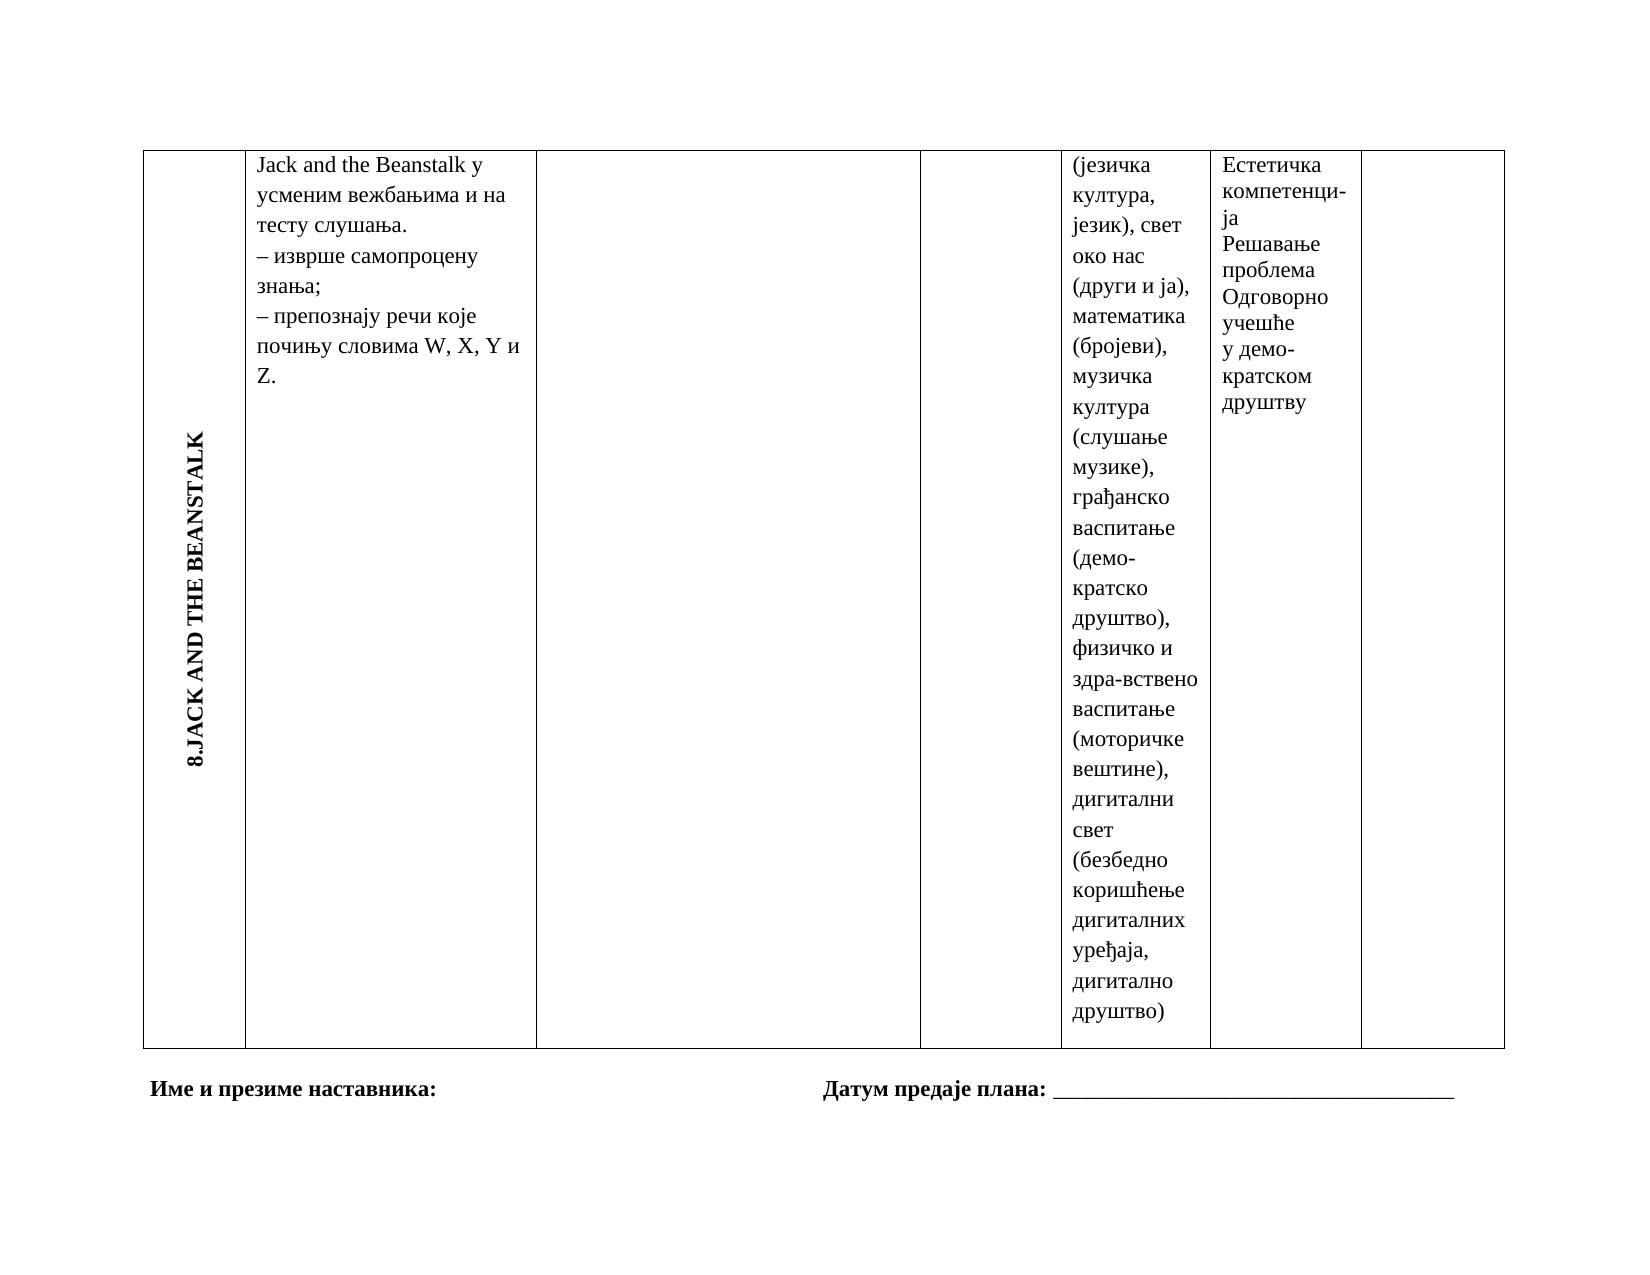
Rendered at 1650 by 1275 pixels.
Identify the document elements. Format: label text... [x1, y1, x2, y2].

table_cell [921, 151, 1061, 1048]
table_cell [537, 151, 920, 1048]
text Име и презиме наставника: Датум предаје плана: ___________________________________ [150, 1075, 1500, 1102]
table_cell 8.JACK AND THE BEANSTALK [144, 151, 245, 1048]
